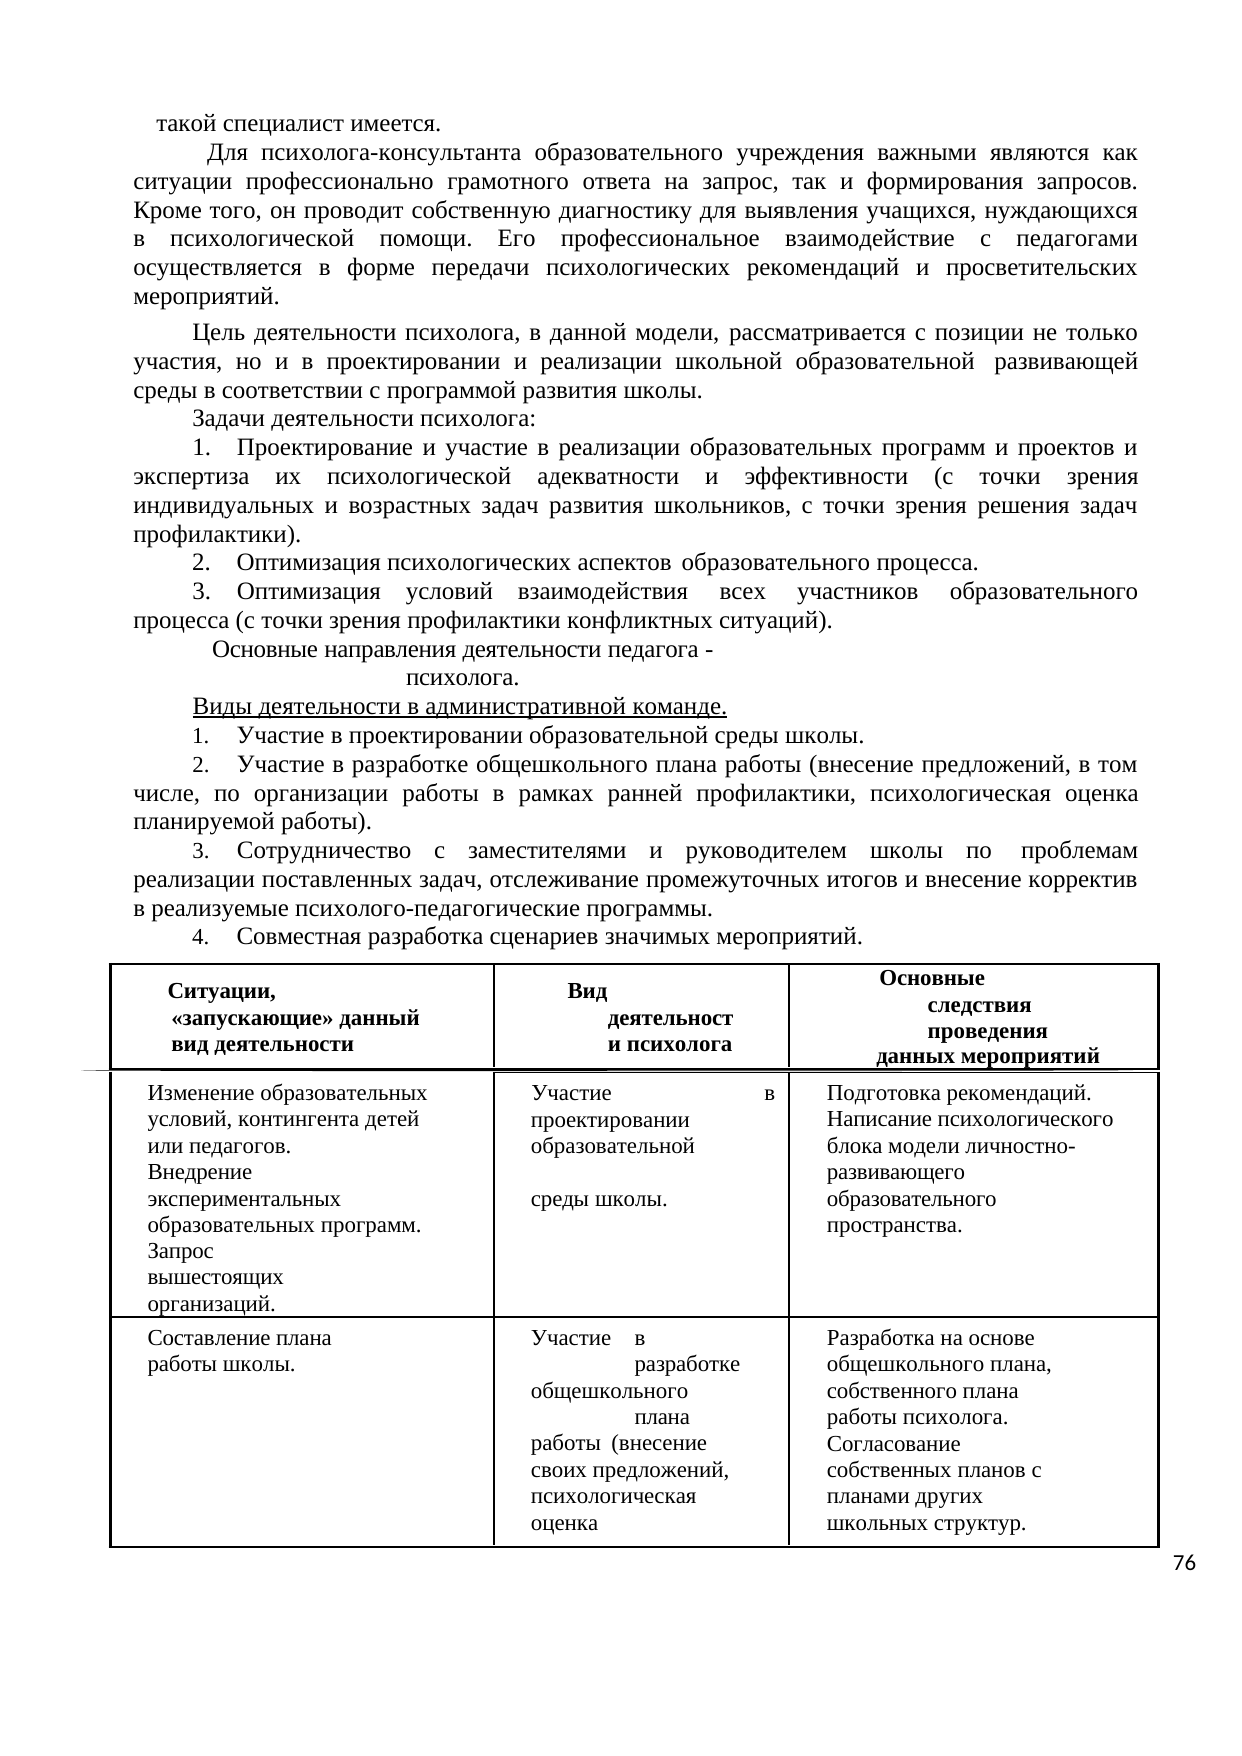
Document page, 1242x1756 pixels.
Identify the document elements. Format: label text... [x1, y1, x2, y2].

text Задачи деятельности психолога: [192, 404, 1196, 432]
table_header Основные следствия проведения данных мероприятий [789, 965, 1157, 1068]
list Участие в проектировании образовательной среды школы. [192, 720, 1196, 749]
table_header Подготовка рекомендаций. Написание психологического блока модели личностно- развивающего образовательного пространства. [790, 1073, 1157, 1316]
list Проектирование и участие в реализации образовательных программ и проектов и экспертиза их психологической адекватности и эффективности (с точки зрения индивидуальных и возрастных задач развития школьников, с точки зрения решения задач профилактики). [133, 432, 1138, 547]
list Участие в разработке общешкольного плана работы (внесение предложений, в том числе, по организации работы в рамках ранней профилактики, психологическая оценка планируемой работы). [133, 749, 1139, 835]
table_header Участие в проектировании образовательной среды школы. [495, 1073, 788, 1316]
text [156, 108, 1138, 137]
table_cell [789, 1318, 1157, 1546]
table_header Ситуации, «запускающие» данный вид деятельности [112, 965, 494, 1068]
list Сотрудничество с заместителями и руководителем школы по проблемам реализации поставленных задач, отслеживание промежуточных итогов и внесение корректив в реализуемые психолого-педагогические программы. [133, 835, 1138, 921]
text Виды деятельности в административной команде. [151, 691, 769, 720]
text Для психолога-консультанта образовательного учреждения важными являются как ситуации профессионально грамотного ответа на запрос, так и формирования запросов. Кроме того, он проводит собственную диагностику для выявления учащихся, нуждающихся в психологической помощи. Его профессиональное взаимодействие с педагогами осуществляется в форме передачи психологических рекомендаций и просветительских мероприятий. [133, 137, 1138, 310]
text Цель деятельности психолога, в данной модели, рассматривается с позиции не только участия, но и в проектировании и реализации школьной образовательной развивающей среды в соответствии с программой развития школы. [133, 317, 1138, 403]
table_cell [494, 1318, 789, 1546]
table_header Изменение образовательных условий, контингента детей или педагогов. Внедрение экспериментальных образовательных программ. Запрос вышестоящих организаций. [112, 1072, 493, 1316]
text Основные направления деятельности педагога - психолога. [156, 634, 769, 691]
list Оптимизация условий взаимодействия всех участников образовательного процесса (с точки зрения профилактики конфликтных ситуаций). [133, 576, 1138, 634]
list Оптимизация психологических аспектов образовательного процесса. [192, 547, 1196, 576]
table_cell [112, 1318, 494, 1546]
list Совместная разработка сценариев значимых мероприятий. [192, 921, 1196, 950]
table_header Вид деятельности психолога [494, 965, 789, 1068]
